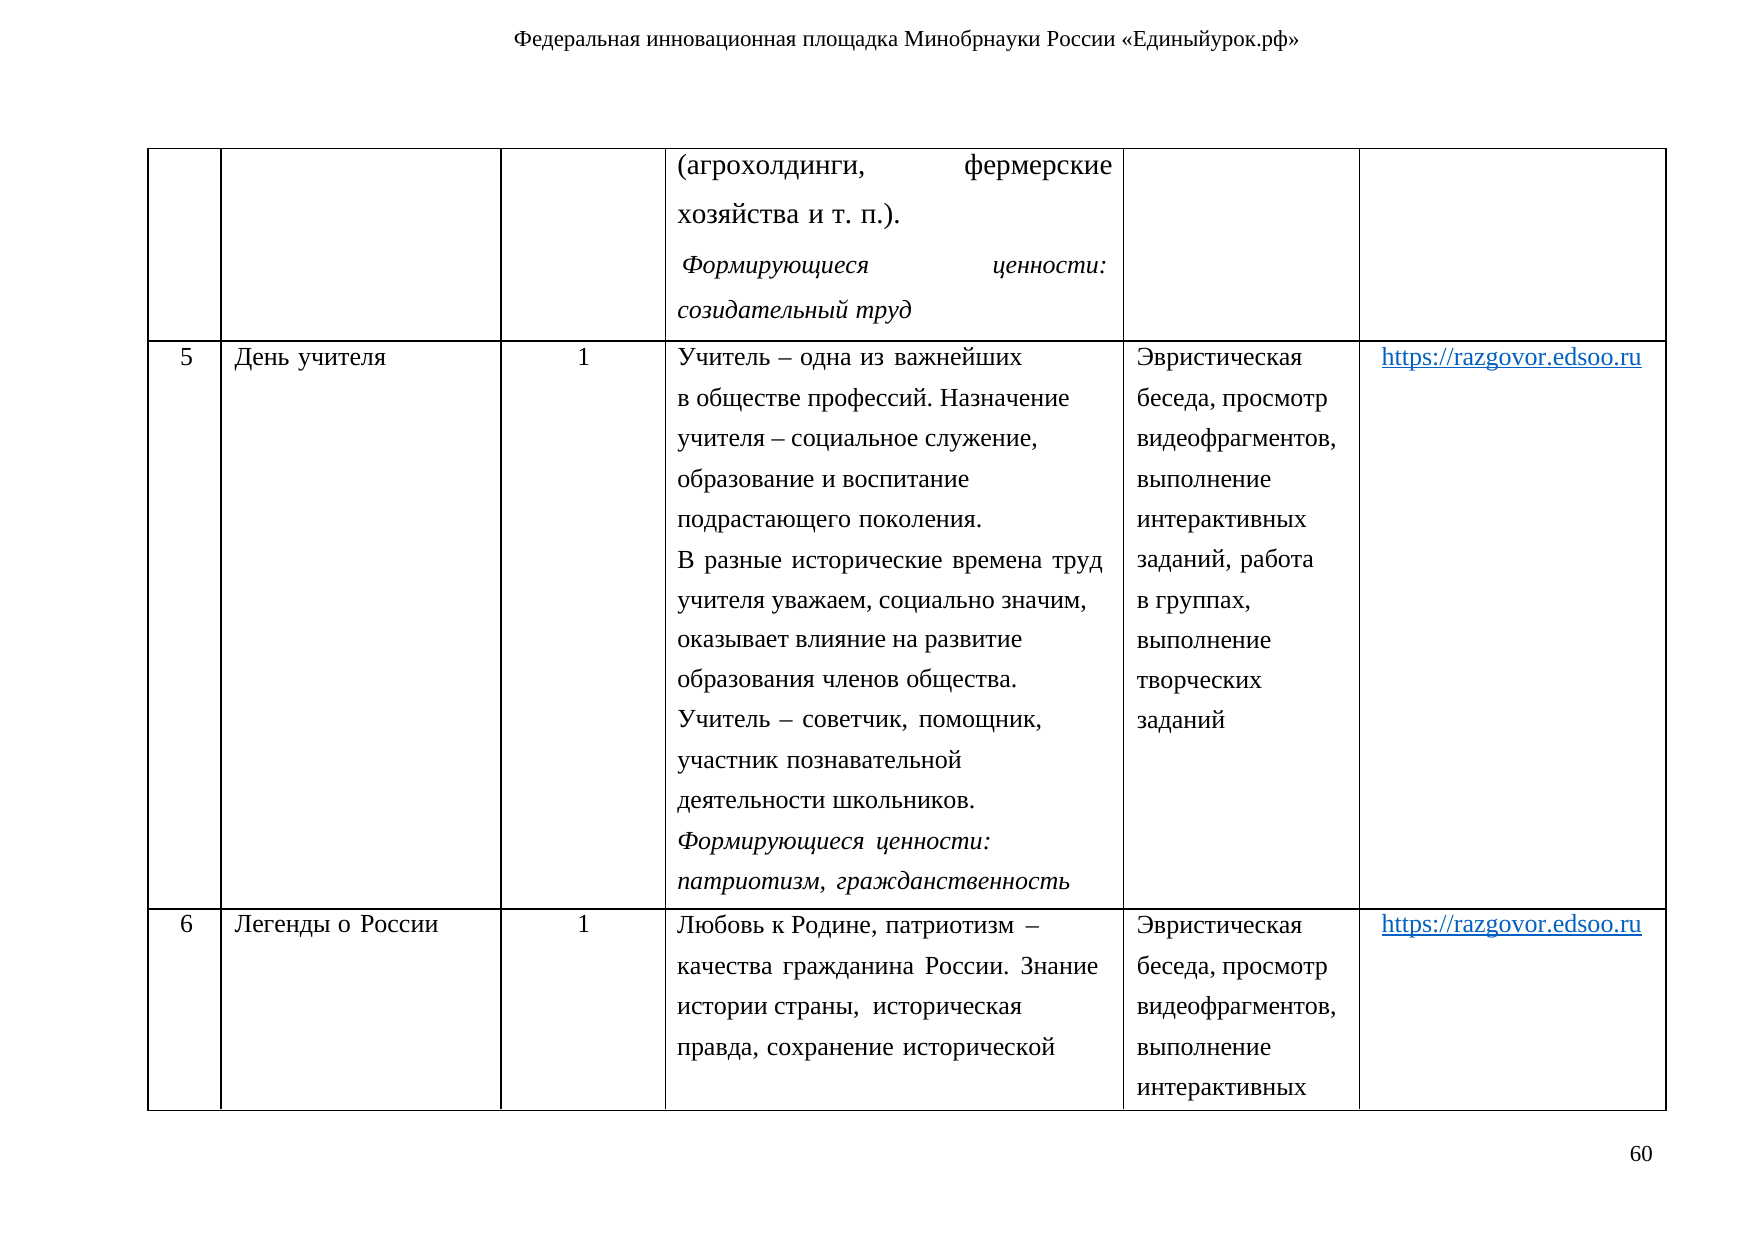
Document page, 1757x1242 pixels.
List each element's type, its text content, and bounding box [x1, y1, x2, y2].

table_cell Легенды о России [222, 910, 500, 1109]
table_header [1124, 149, 1359, 340]
table_cell 6 [149, 910, 220, 1109]
table_header [149, 149, 220, 340]
table_header [502, 149, 665, 340]
table_cell Учитель – одна из важнейших в обществе профессий. Назначение учителя – социальное служение, образование и воспитание подрастающего поколения. В разные исторические времена труд учителя уважаем, социально значим, оказывает влияние на развитие образования членов общества. Учитель – советчик, помощник, участник познавательной деятельности школьников. Формирующиеся ценности: патриотизм, гражданственность [666, 342, 1123, 908]
table_cell https://razgovor.edsoo.ru [1360, 910, 1665, 1109]
table_header [1360, 149, 1665, 340]
table_cell 1 [502, 342, 665, 908]
table_cell День учителя [222, 342, 500, 908]
table_header [222, 149, 500, 340]
table_cell 1 [502, 910, 665, 1109]
table_cell Эвристическая беседа, просмотр видеофрагментов, выполнение интерактивных заданий, работа в группах, выполнение творческих заданий [1124, 342, 1359, 908]
table_cell Эвристическая беседа, просмотр видеофрагментов, выполнение интерактивных [1124, 910, 1359, 1109]
table_cell Любовь к Родине, патриотизм – качества гражданина России. Знание истории страны, историческая правда, сохранение исторической [666, 910, 1123, 1109]
table_cell 5 [149, 342, 220, 908]
table_cell https://razgovor.edsoo.ru [1360, 342, 1665, 908]
table_header (агрохолдинги, фермерские хозяйства и т. п.). Формирующиеся ценности: созидательный труд [666, 149, 1123, 340]
